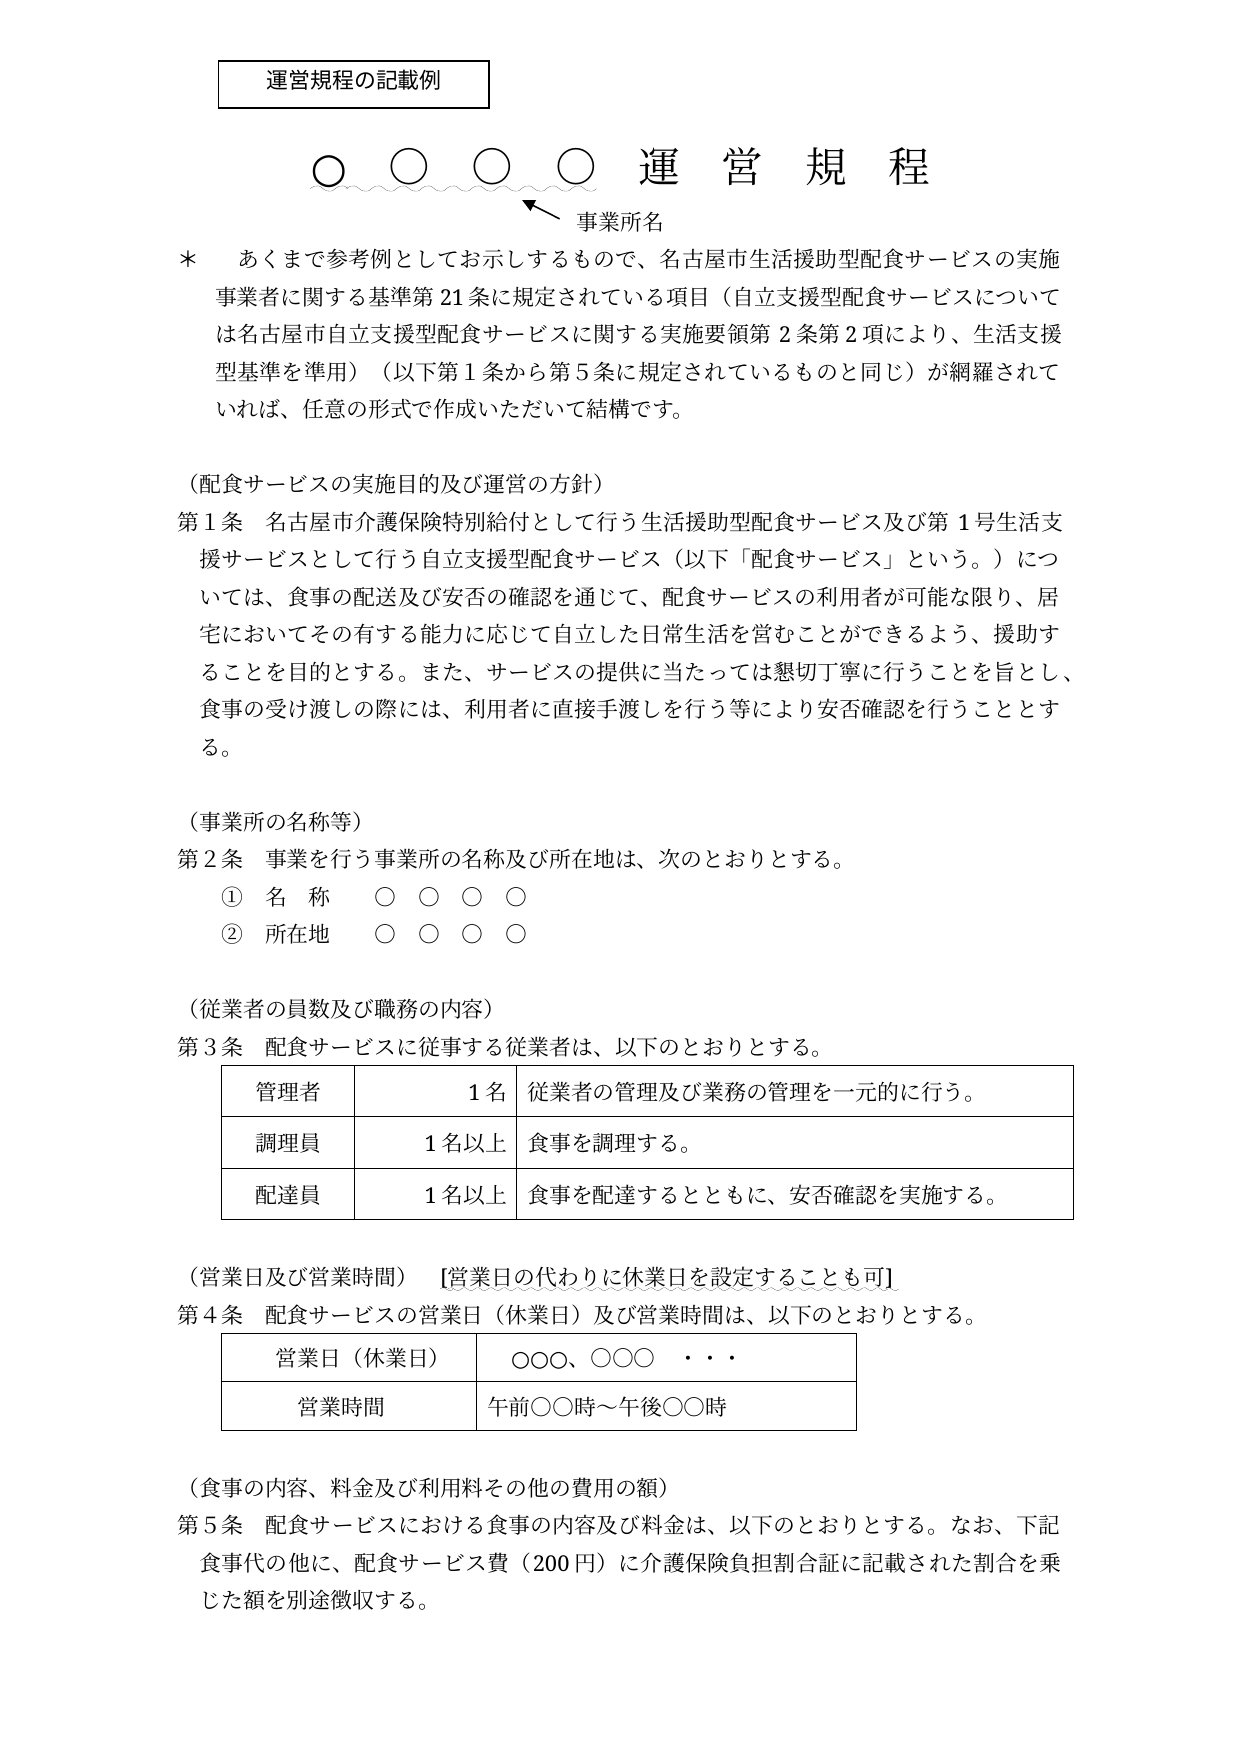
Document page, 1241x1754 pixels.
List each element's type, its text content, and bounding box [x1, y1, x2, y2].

text ○ ○ ○ ○ 運 営 規 程 [177, 127, 1063, 202]
text 第４条 配食サービスの営業日（休業日）及び営業時間は、以下のとおりとする。 [177, 1295, 1063, 1333]
text （配食サービスの実施目的及び運営の方針） [177, 464, 1063, 502]
text 事業所名 [177, 202, 1063, 239]
text ② 所在地 ○ ○ ○ ○ [177, 914, 1063, 952]
list あくまで参考例としてお示しするもので、名古屋市生活援助型配食サービスの実施事業者に関する基準第21条に規定されている項目（自立支援型配食サービスについては名古屋市自立支援型配食サービスに関する実施要領第2条第2項により、生活支援型基準を準用）（以下第１条から第５条に規定されているものと同じ）が網羅されていれば、任意の形式で作成いただいて結構です。 [177, 239, 1063, 427]
text 第３条 配食サービスに従事する従業者は、以下のとおりとする。 [177, 1027, 1063, 1064]
text ① 名 称 ○ ○ ○ ○ [177, 877, 1063, 914]
text （営業日及び営業時間） [営業日の代わりに休業日を設定することも可] [177, 1258, 1063, 1295]
table_header 営業日（休業日） [222, 1334, 476, 1381]
table_header 管理者 [222, 1066, 354, 1116]
table_header ○○○、○○○ ・・・ [477, 1334, 856, 1381]
text 第１条 名古屋市介護保険特別給付として行う生活援助型配食サービス及び第1号生活支援サービスとして行う自立支援型配食サービス（以下「配食サービス」という。）については、食事の配送及び安否の確認を通じて、配食サービスの利用者が可能な限り、居宅においてその有する能力に応じて自立した日常生活を営むことができるよう、援助することを目的とする。また、サービスの提供に当たっては懇切丁寧に行うことを旨とし、食事の受け渡しの際には、利用者に直接手渡しを行う等により安否確認を行うこととする。 [177, 502, 1063, 764]
table_cell 午前○○時～午後○○時 [477, 1382, 856, 1429]
text （事業所の名称等） [177, 802, 1063, 839]
table_cell 食事を調理する。 [517, 1117, 1073, 1168]
table_cell 配達員 [222, 1169, 354, 1219]
text 第２条 事業を行う事業所の名称及び所在地は、次のとおりとする。 [177, 839, 1063, 877]
table_cell 1名以上 [355, 1117, 516, 1168]
text 第５条 配食サービスにおける食事の内容及び料金は、以下のとおりとする。なお、下記食事代の他に、配食サービス費（200円）に介護保険負担割合証に記載された割合を乗じた額を別途徴収する。 [177, 1506, 1063, 1618]
table_cell 食事を配達するとともに、安否確認を実施する。 [517, 1169, 1073, 1219]
table_cell 1名以上 [355, 1169, 516, 1219]
text （食事の内容、料金及び利用料その他の費用の額） [177, 1468, 1063, 1506]
text （従業者の員数及び職務の内容） [177, 989, 1063, 1027]
table_cell 営業時間 [222, 1382, 476, 1429]
table_header 1名 [355, 1066, 516, 1116]
table_header 従業者の管理及び業務の管理を一元的に行う。 [517, 1066, 1073, 1116]
table_cell 調理員 [222, 1117, 354, 1168]
